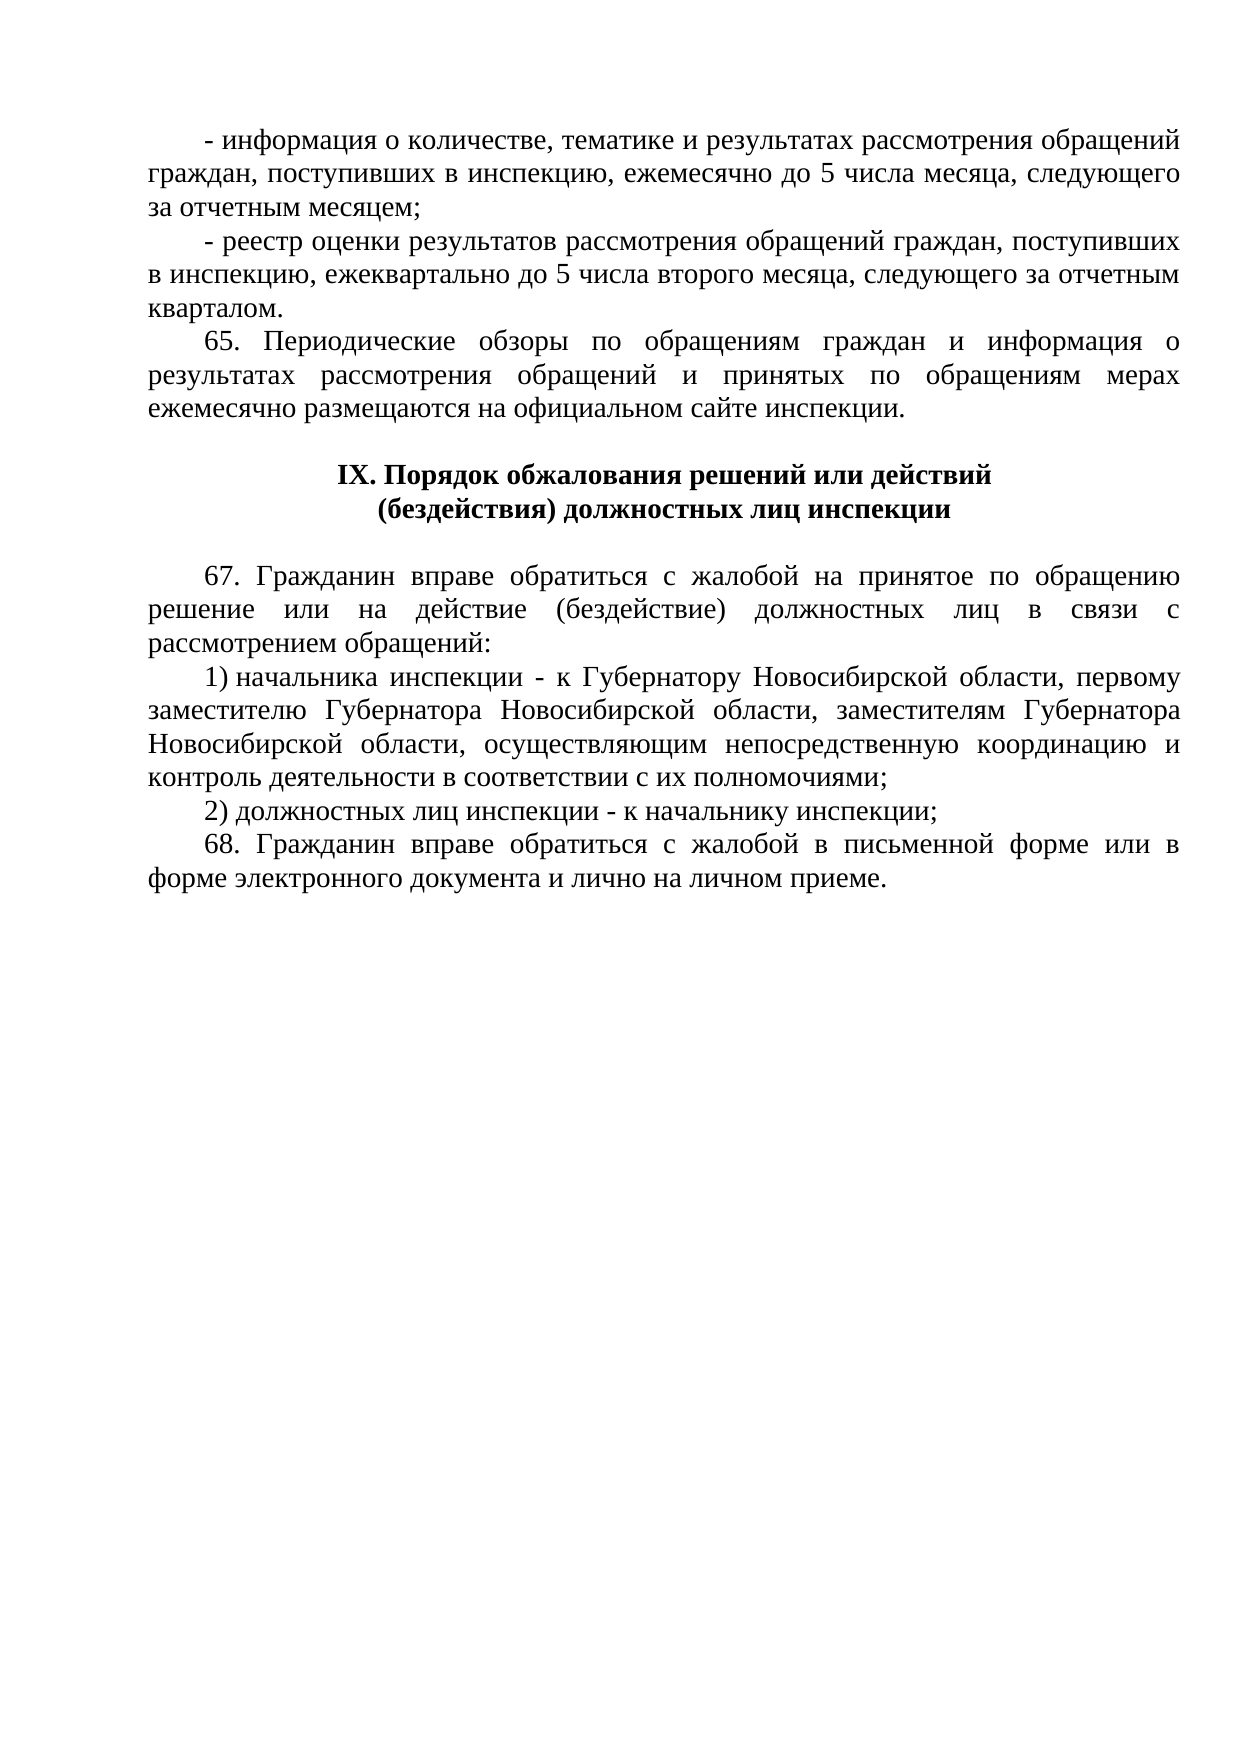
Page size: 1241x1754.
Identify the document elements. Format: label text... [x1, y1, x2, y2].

text 68. Гражданин вправе обратиться с жалобой в письменной форме или в форме электронного документа и лично на личном приеме. [148, 826, 1181, 893]
text 1) начальника инспекции - к Губернатору Новосибирской области, первому заместителю Губернатора Новосибирской области, заместителям Губернатора Новосибирской области, осуществляющим непосредственную координацию и контроль деятельности в соответствии с их полномочиями; [148, 659, 1181, 793]
text - информация о количестве, тематике и результатах рассмотрения обращений граждан, поступивших в инспекцию, ежемесячно до 5 числа месяца, следующего за отчетным месяцем; [148, 122, 1181, 223]
text IX. Порядок обжалования решений или действий [148, 457, 1181, 491]
text (бездействия) должностных лиц инспекции [148, 491, 1181, 524]
text 65. Периодические обзоры по обращениям граждан и информация о результатах рассмотрения обращений и принятых по обращениям мерах ежемесячно размещаются на официальном сайте инспекции. [148, 323, 1181, 424]
text 67. Гражданин вправе обратиться с жалобой на принятое по обращению решение или на действие (бездействие) должностных лиц в связи с рассмотрением обращений: [148, 558, 1181, 659]
text 2) должностных лиц инспекции - к начальнику инспекции; [148, 793, 1181, 826]
text - реестр оценки результатов рассмотрения обращений граждан, поступивших в инспекцию, ежеквартально до 5 числа второго месяца, следующего за отчетным кварталом. [148, 223, 1181, 323]
